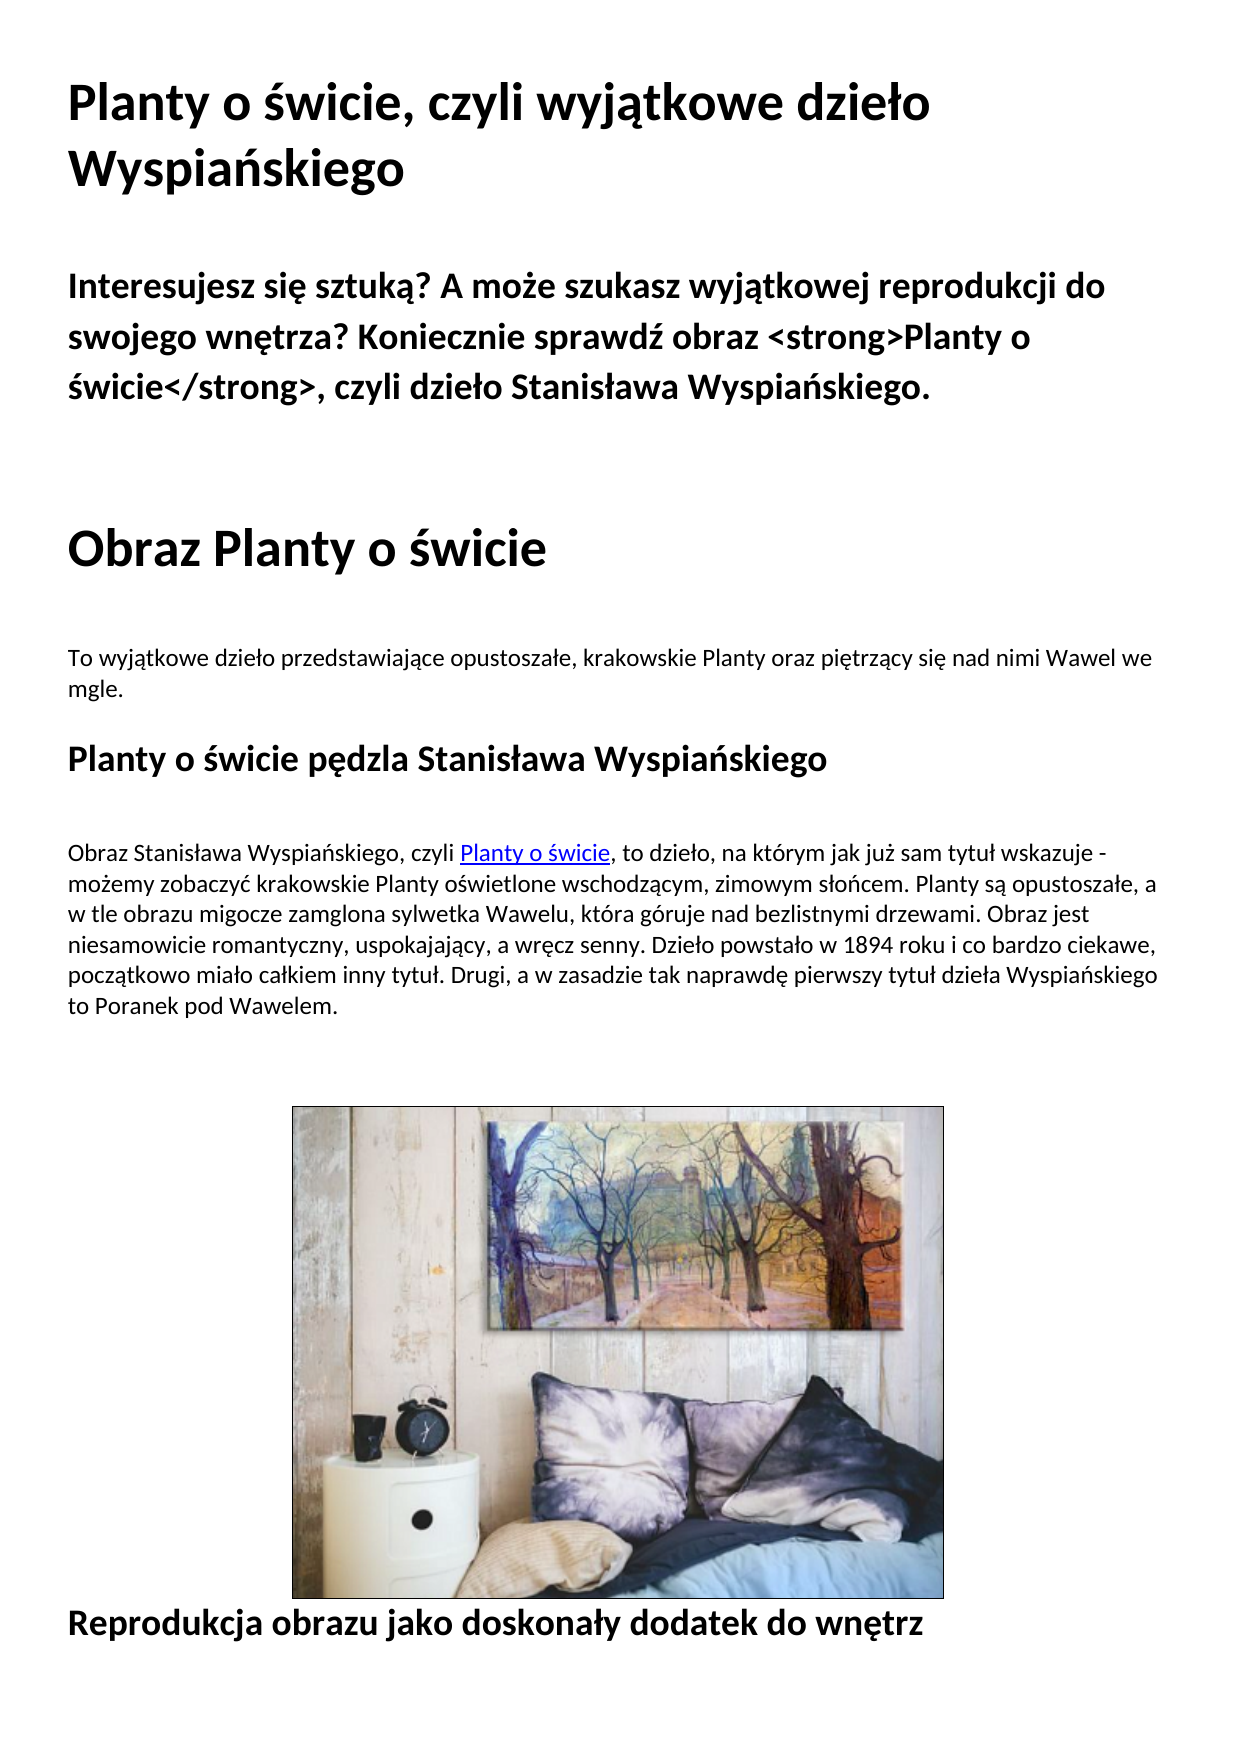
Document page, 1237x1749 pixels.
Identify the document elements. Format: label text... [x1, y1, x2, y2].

text To wyjątkowe dzieło przedstawiające opustoszałe, krakowskie Planty oraz piętrzący się nad nimi Wawel we mgle. [68, 642, 1169, 703]
picture [293, 1107, 943, 1598]
text Planty o świcie, czyli wyjątkowe dzieło Wyspiańskiego [68, 68, 1169, 200]
text Interesujesz się sztuką? A może szukasz wyjątkowej reprodukcji do swojego wnętrza? Koniecznie sprawdź obraz <strong>Planty o świcie</strong>, czyli dzieło Stanisława Wyspiańskiego. [68, 262, 1169, 409]
text Obraz Stanisława Wyspiańskiego, czyli Planty o świcie, to dzieło, na którym jak już sam tytuł wskazuje - możemy zobaczyć krakowskie Planty oświetlone wschodzącym, zimowym słońcem. Planty są opustoszałe, a w tle obrazu migocze zamglona sylwetka Wawelu, która góruje nad bezlistnymi drzewami. Obraz jest niesamowicie romantyczny, uspokajający, a wręcz senny. Dzieło powstało w 1894 roku i co bardzo ciekawe, początkowo miało całkiem inny tytuł. Drugi, a w zasadzie tak naprawdę pierwszy tytuł dzieła Wyspiańskiego to Poranek pod Wawelem. [68, 837, 1169, 1020]
text Planty o świcie pędzla Stanisława Wyspiańskiego [68, 735, 1169, 781]
text Obraz Planty o świcie [68, 514, 1169, 580]
text Reprodukcja obrazu jako doskonały dodatek do wnętrz [68, 1599, 1169, 1645]
